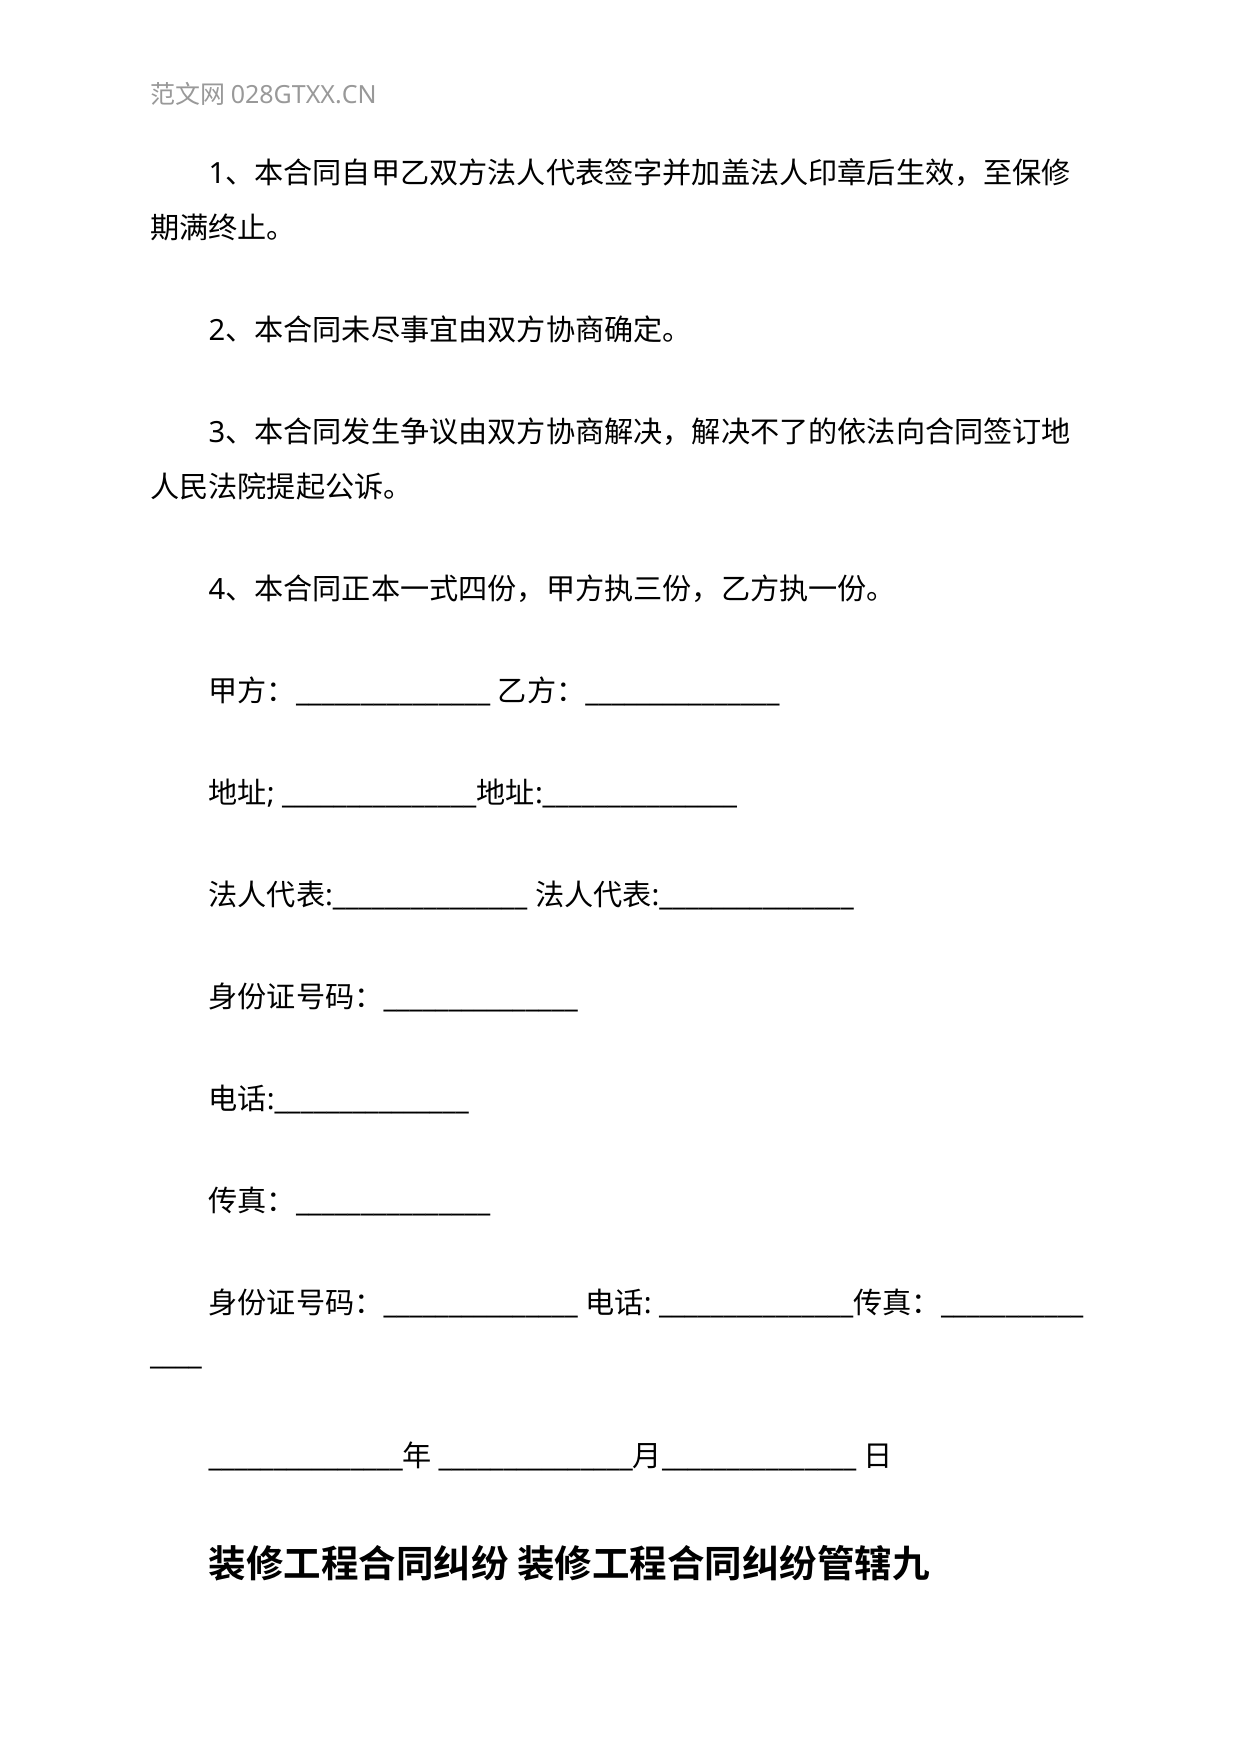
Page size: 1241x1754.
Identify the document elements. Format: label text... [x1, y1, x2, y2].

text 传真：_______________ [150, 1177, 1090, 1220]
text 身份证号码：_______________ 电话: _______________传真：_______________ [150, 1279, 1090, 1373]
text 地址; _______________地址:_______________ [150, 769, 1090, 812]
text 装修工程合同纠纷 装修工程合同纠纷管辖九 [150, 1534, 1090, 1588]
text 电话:_______________ [150, 1075, 1090, 1118]
text 4、本合同正本一式四份，甲方执三份，乙方执一份。 [150, 566, 1090, 608]
text 甲方：_______________ 乙方：_______________ [150, 667, 1090, 710]
text 2、本合同未尽事宜由双方协商确定。 [150, 307, 1090, 349]
text _______________年 _______________月_______________ 日 [150, 1432, 1090, 1474]
text 法人代表:_______________ 法人代表:_______________ [150, 871, 1090, 914]
text 3、本合同发生争议由双方协商解决，解决不了的依法向合同签订地人民法院提起公诉。 [150, 409, 1090, 506]
text 1、本合同自甲乙双方法人代表签字并加盖法人印章后生效，至保修期满终止。 [150, 150, 1090, 247]
text 身份证号码：_______________ [150, 973, 1090, 1016]
